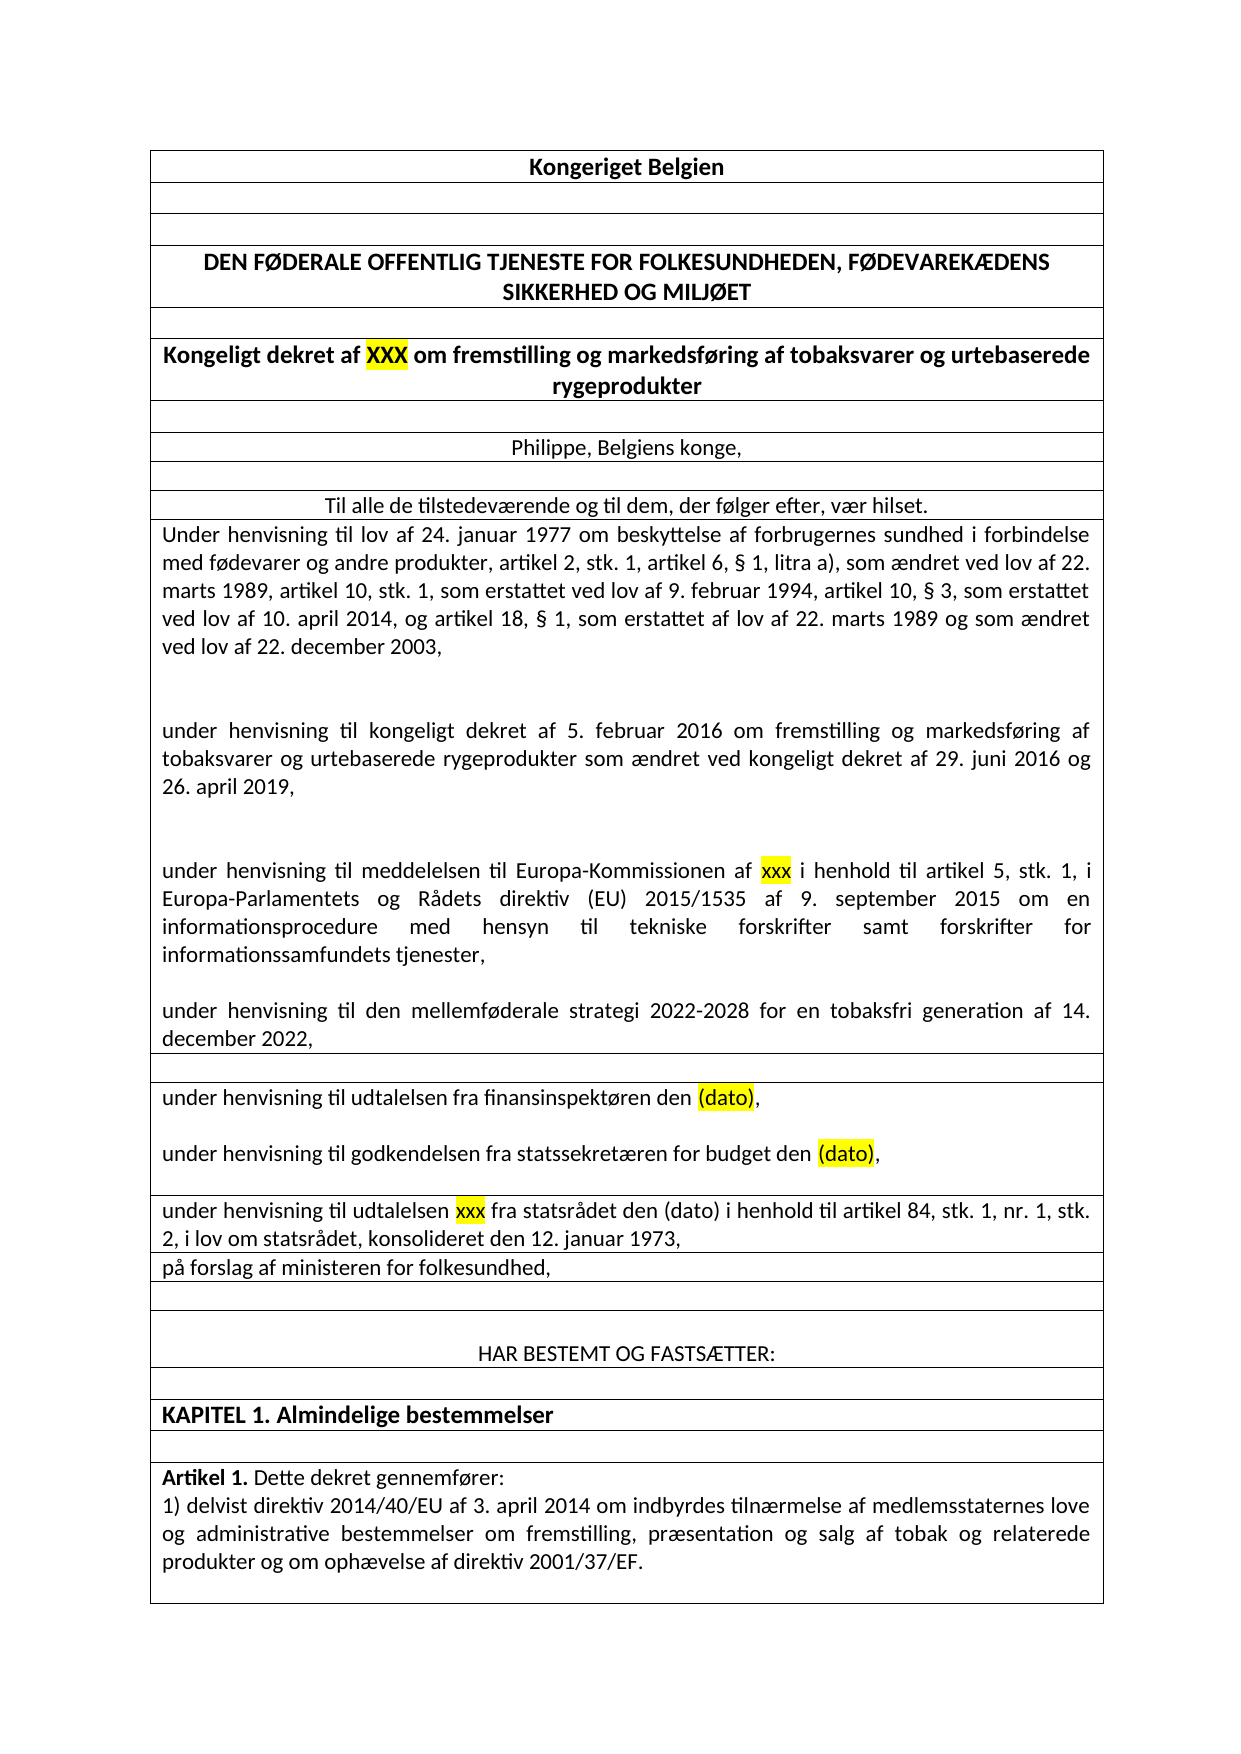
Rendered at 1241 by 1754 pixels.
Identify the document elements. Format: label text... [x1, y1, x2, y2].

table_cell på forslag af ministeren for folkesundhed, [151, 1253, 1103, 1281]
table_cell [151, 401, 1103, 432]
table_cell HAR BESTEMT OG FASTSÆTTER: [151, 1311, 1103, 1367]
table_cell under henvisning til udtalelsen fra finansinspektøren den (dato), under henvisning til godkendelsen fra statssekretæren for budget den (dato), [151, 1083, 1103, 1195]
table_cell [151, 214, 1103, 245]
table_cell [151, 1431, 1103, 1462]
table_cell [151, 308, 1103, 338]
table_cell under henvisning til udtalelsen xxx fra statsrådet den (dato) i henhold til artikel 84, stk. 1, nr. 1, stk. 2, i lov om statsrådet, konsolideret den 12. januar 1973, [151, 1196, 1103, 1252]
table_cell DEN FØDERALE OFFENTLIG TJENESTE FOR FOLKESUNDHEDEN, FØDEVAREKÆDENS SIKKERHED OG MILJØET [151, 246, 1103, 307]
table_cell [151, 1368, 1103, 1399]
table_cell [151, 1054, 1103, 1082]
table_cell Kongeligt dekret af XXX om fremstilling og markedsføring af tobaksvarer og urtebaserede rygeprodukter [151, 339, 1103, 400]
table_cell Under henvisning til lov af 24. januar 1977 om beskyttelse af forbrugernes sundhed i forbindelse med fødevarer og andre produkter, artikel 2, stk. 1, artikel 6, § 1, litra a), som ændret ved lov af 22. marts 1989, artikel 10, stk. 1, som erstattet ved lov af 9. februar 1994, artikel 10, § 3, som erstattet ved lov af 10. april 2014, og artikel 18, § 1, som erstattet af lov af 22. marts 1989 og som ændret ved lov af 22. december 2003, under henvisning til kongeligt dekret af 5. februar 2016 om fremstilling og markedsføring af tobaksvarer og urtebaserede rygeprodukter som ændret ved kongeligt dekret af 29. juni 2016 og 26. april 2019, under henvisning til meddelelsen til Europa-Kommissionen af xxx i henhold til artikel 5, stk. 1, i Europa-Parlamentets og Rådets direktiv (EU) 2015/1535 af 9. september 2015 om en informationsprocedure med hensyn til tekniske forskrifter samt forskrifter for informationssamfundets tjenester, under henvisning til den mellemføderale strategi 2022-2028 for en tobaksfri generation af 14. december 2022, [151, 520, 1103, 1053]
table_cell KAPITEL 1. Almindelige bestemmelser [151, 1400, 1103, 1430]
table_cell Philippe, Belgiens konge, [151, 433, 1103, 461]
table_header Kongeriget Belgien [151, 151, 1103, 182]
table_cell [151, 183, 1103, 213]
table_cell Til alle de tilstedeværende og til dem, der følger efter, vær hilset. [151, 491, 1103, 519]
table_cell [151, 1463, 1103, 1603]
table_cell [151, 462, 1103, 490]
table_cell [151, 1282, 1103, 1310]
